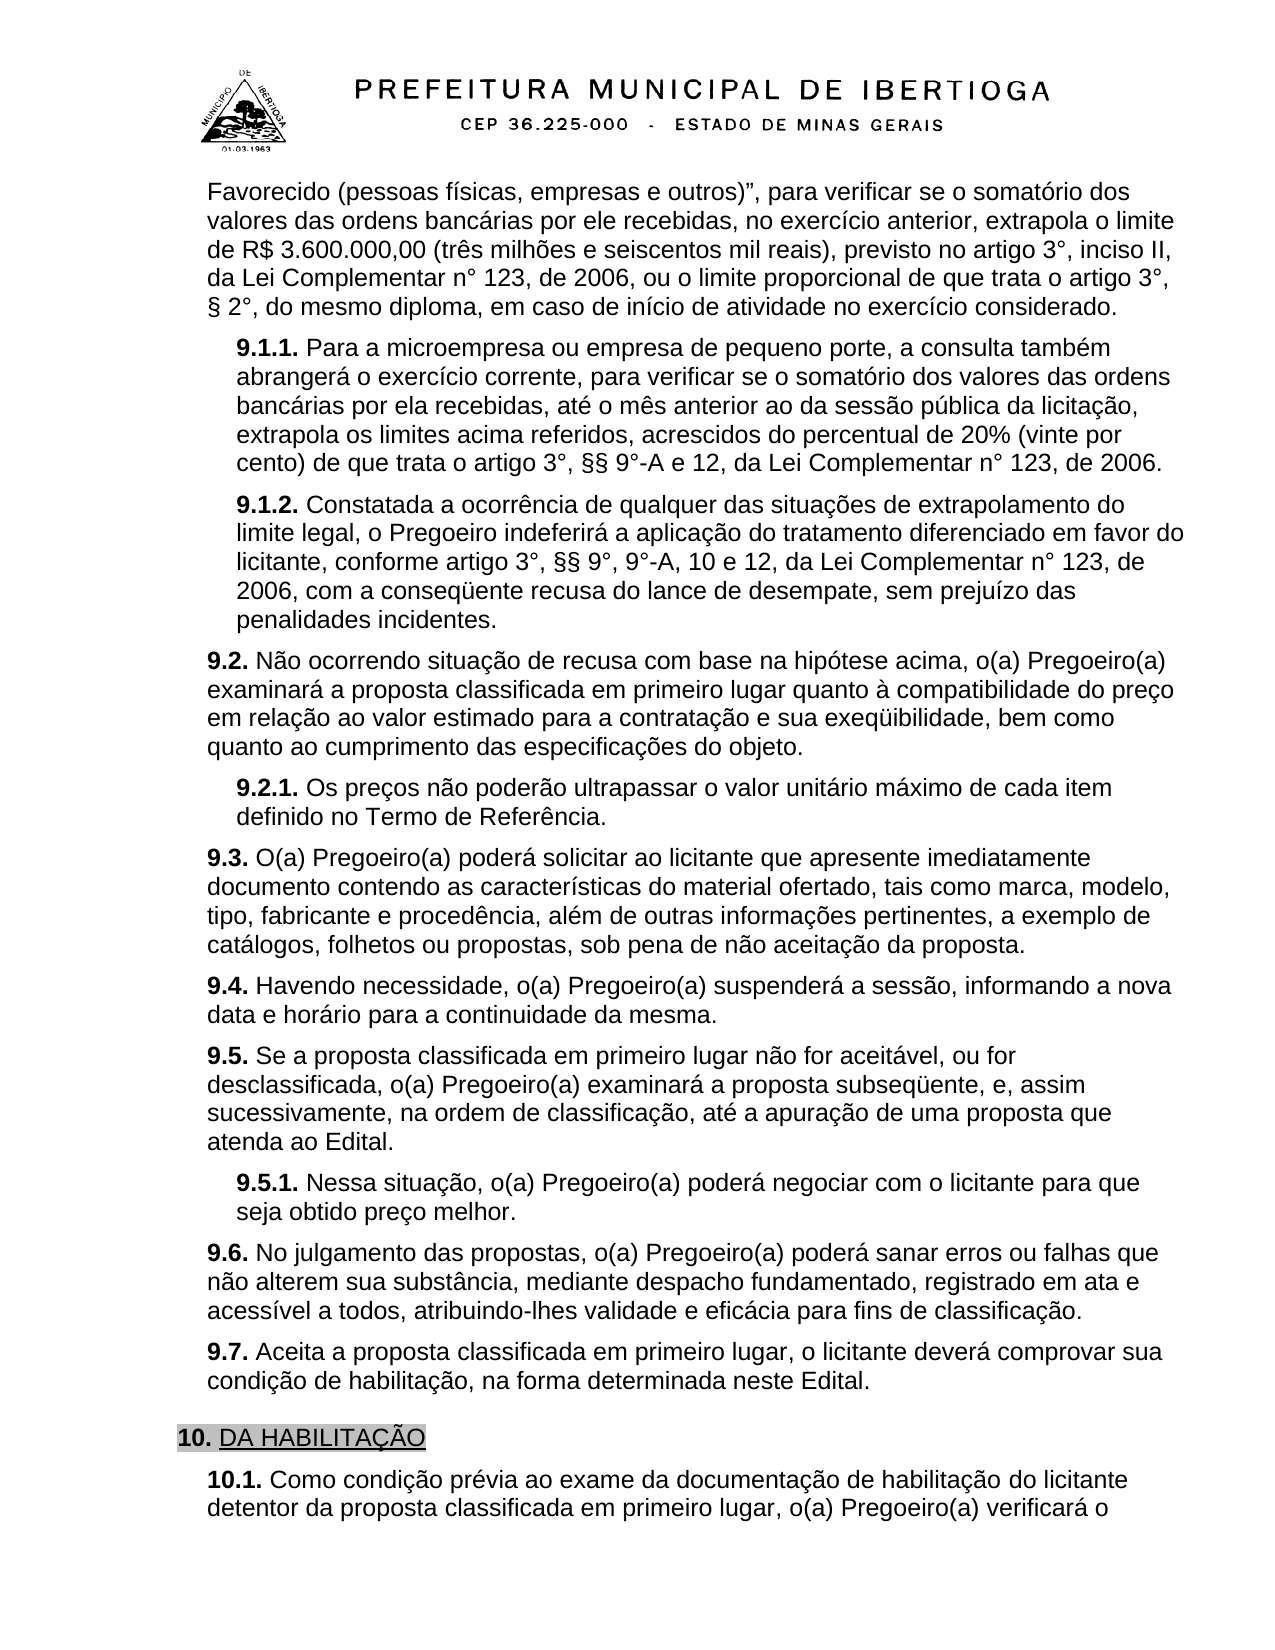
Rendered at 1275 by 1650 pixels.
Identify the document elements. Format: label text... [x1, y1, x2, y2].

list Se a proposta classificada em primeiro lugar não for aceitável, ou for desclassificada, o(a) Pregoeiro(a) examinará a proposta subseqüente, e, assim sucessivamente, na ordem de classificação, até a apuração de uma proposta que atenda ao Edital. [207, 1041, 1186, 1156]
list Os preços não poderão ultrapassar o valor unitário máximo de cada item definido no Termo de Referência. [236, 773, 1186, 831]
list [207, 177, 1186, 321]
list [207, 1465, 1186, 1522]
list Havendo necessidade, o(a) Pregoeiro(a) suspenderá a sessão, informando a nova data e horário para a continuidade da mesma. [207, 971, 1186, 1028]
list No julgamento das propostas, o(a) Pregoeiro(a) poderá sanar erros ou falhas que não alterem sua substância, mediante despacho fundamentado, registrado em ata e acessível a todos, atribuindo-lhes validade e eficácia para fins de classificação. [207, 1238, 1186, 1325]
list Constatada a ocorrência de qualquer das situações de extrapolamento do limite legal, o Pregoeiro indeferirá a aplicação do tratamento diferenciado em favor do licitante, conforme artigo 3°, §§ 9°, 9°-A, 10 e 12, da Lei Complementar n° 123, de 2006, com a conseqüente recusa do lance de desempate, sem prejuízo das penalidades incidentes. [236, 490, 1186, 633]
list Aceita a proposta classificada em primeiro lugar, o licitante deverá comprovar sua condição de habilitação, na forma determinada neste Edital. [207, 1337, 1186, 1395]
list DA HABILITAÇÃO [177, 1423, 1186, 1452]
list Não ocorrendo situação de recusa com base na hipótese acima, o(a) Pregoeiro(a) examinará a proposta classificada em primeiro lugar quanto à compatibilidade do preço em relação ao valor estimado para a contratação e sua exeqüibilidade, bem como quanto ao cumprimento das especificações do objeto. [207, 646, 1186, 761]
list Para a microempresa ou empresa de pequeno porte, a consulta também abrangerá o exercício corrente, para verificar se o somatório dos valores das ordens bancárias por ela recebidas, até o mês anterior ao da sessão pública da licitação, extrapola os limites acima referidos, acrescidos do percentual de 20% (vinte por cento) de que trata o artigo 3°, §§ 9°-A e 12, da Lei Complementar n° 123, de 2006. [236, 333, 1186, 477]
list Nessa situação, o(a) Pregoeiro(a) poderá negociar com o licitante para que seja obtido preço melhor. [236, 1168, 1186, 1226]
list O(a) Pregoeiro(a) poderá solicitar ao licitante que apresente imediatamente documento contendo as características do material ofertado, tais como marca, modelo, tipo, fabricante e procedência, além de outras informações pertinentes, a exemplo de catálogos, folhetos ou propostas, sob pena de não aceitação da proposta. [207, 843, 1186, 958]
